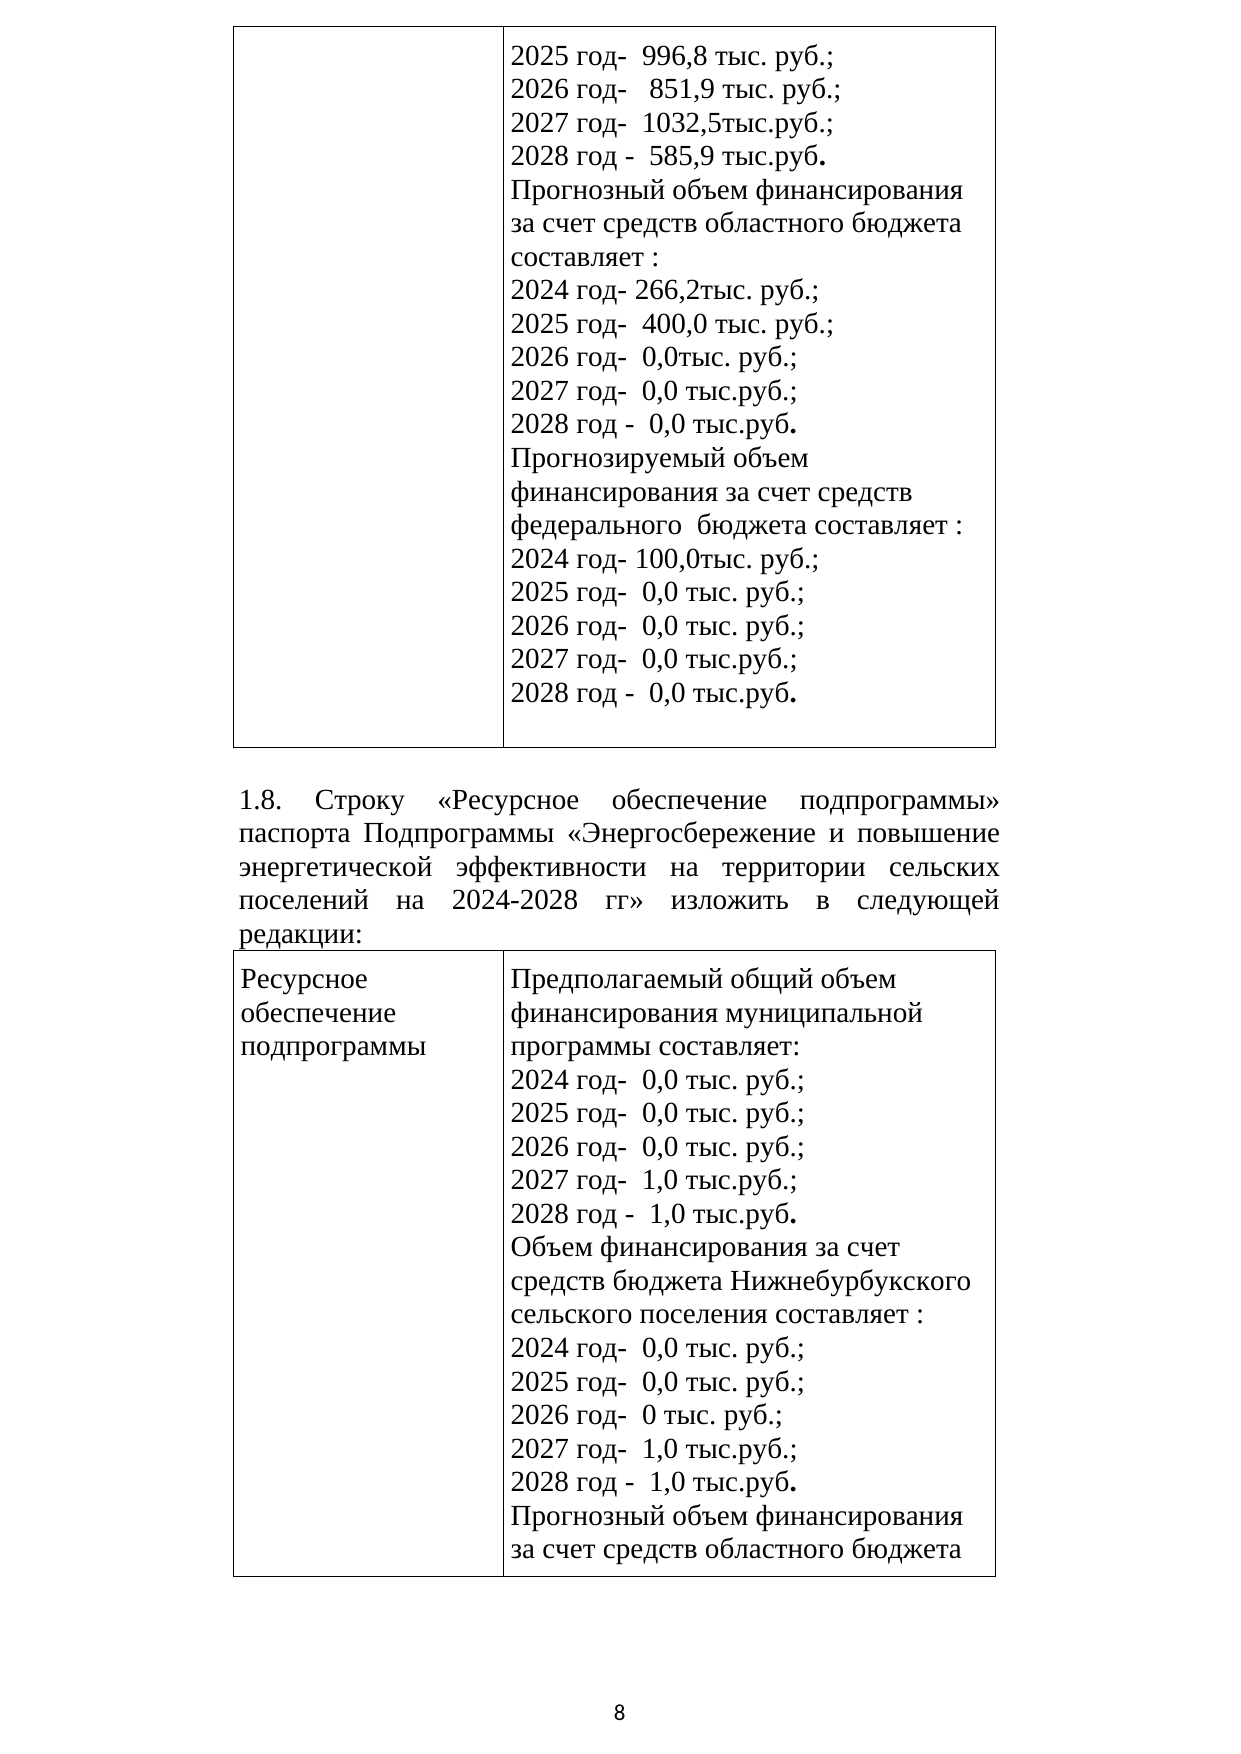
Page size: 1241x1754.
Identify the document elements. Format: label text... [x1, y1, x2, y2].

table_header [504, 27, 995, 747]
text 1.8. Строку «Ресурсное обеспечение подпрограммы» паспорта Подпрограммы «Энергосбережение и повышение энергетической эффективности на территории сельских поселений на 2024-2028 гг» изложить в следующей редакции: [238, 782, 1000, 949]
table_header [504, 951, 995, 1576]
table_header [234, 951, 503, 1576]
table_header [234, 27, 503, 747]
